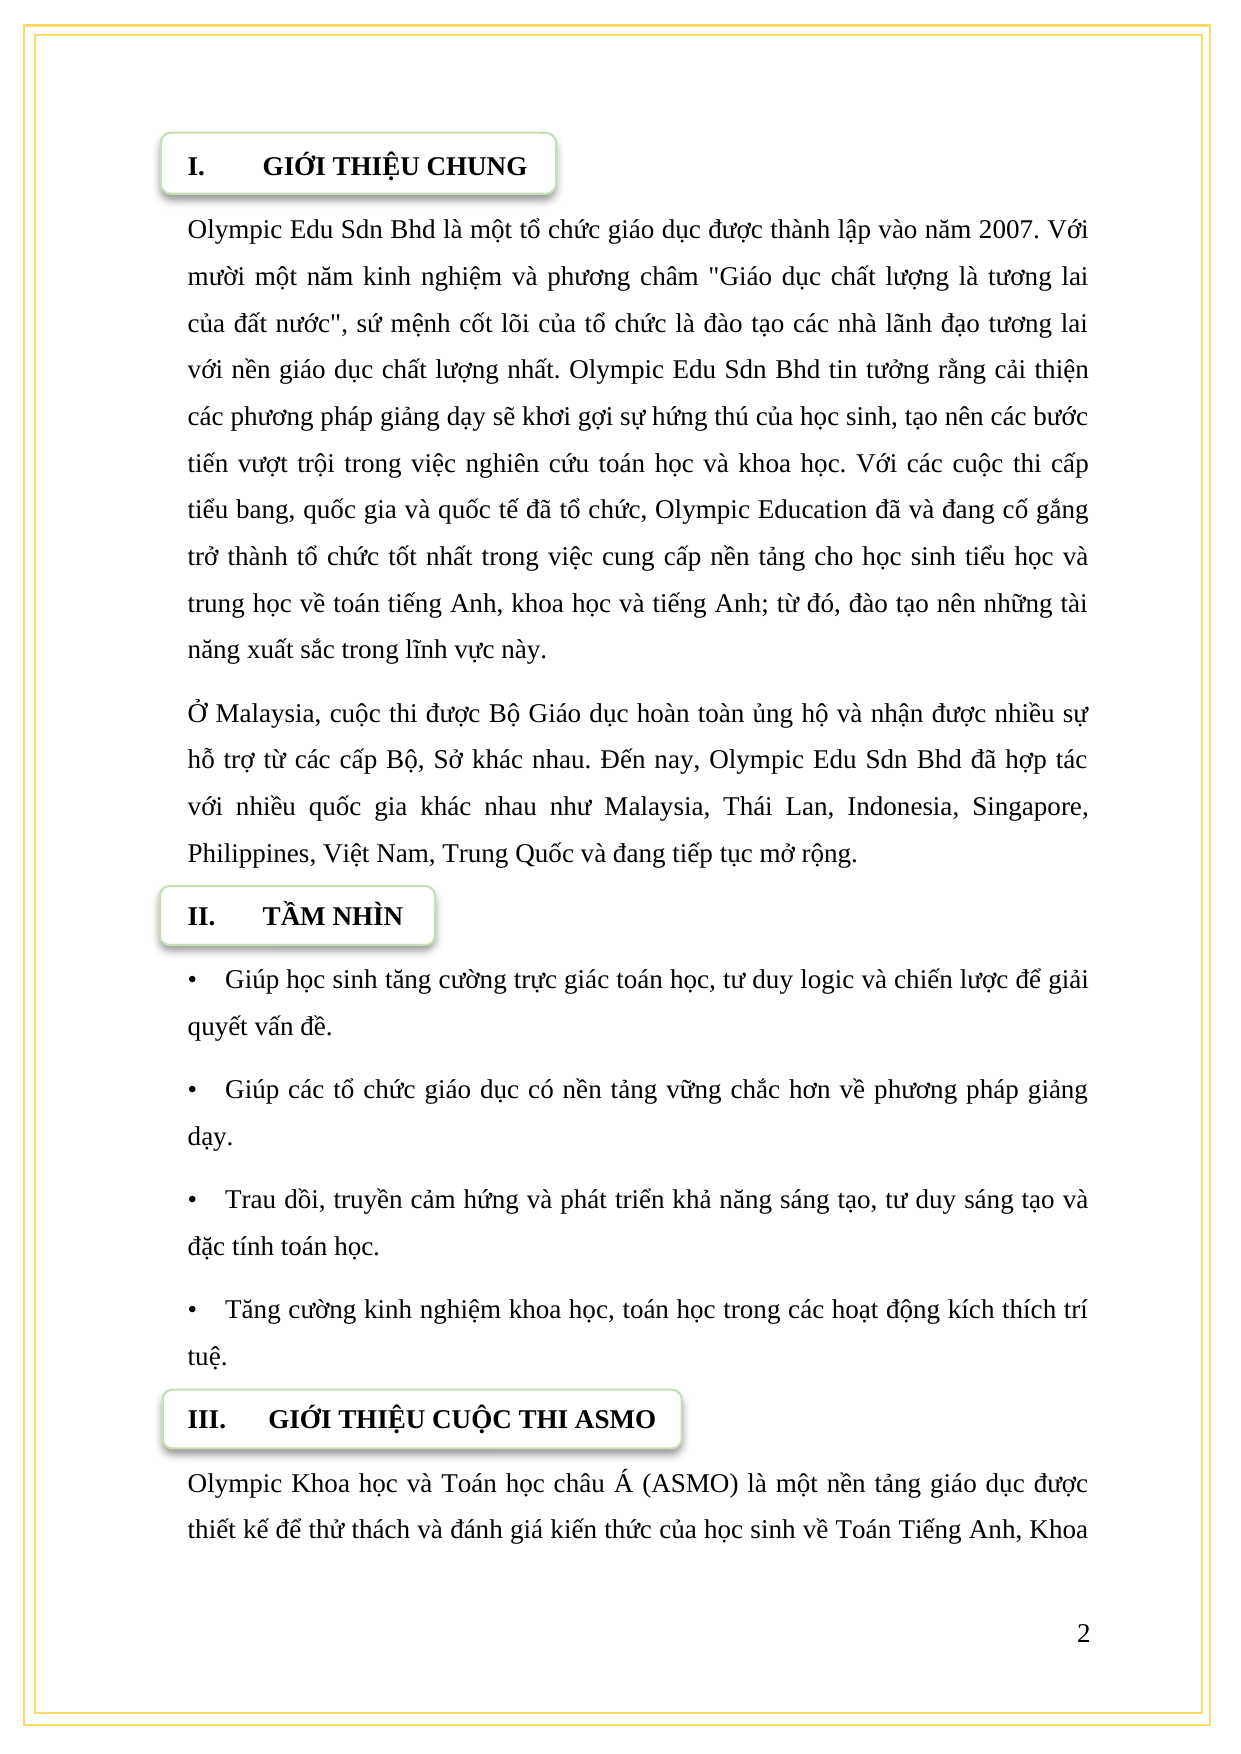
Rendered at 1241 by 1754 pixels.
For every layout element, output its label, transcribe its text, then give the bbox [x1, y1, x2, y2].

text III. GIỚI THIỆU CUỘC THI ASMO [187, 1403, 1090, 1434]
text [187, 1467, 1090, 1544]
text Olympic Edu Sdn Bhd là một tổ chức giáo dục được thành lập vào năm 2007. Với mười một năm kinh nghiệm và phương châm "Giáo dục chất lượng là tương lai của đất nước", sứ mệnh cốt lõi của tổ chức là đào tạo các nhà lãnh đạo tương lai với nền giáo dục chất lượng nhất. Olympic Edu Sdn Bhd tin tưởng rằng cải thiện các phương pháp giảng dạy sẽ khơi gợi sự hứng thú của học sinh, tạo nên các bước tiến vượt trội trong việc nghiên cứu toán học và khoa học. Với các cuộc thi cấp tiểu bang, quốc gia và quốc tế đã tổ chức, Olympic Education đã và đang cố gắng trở thành tổ chức tốt nhất trong việc cung cấp nền tảng cho học sinh tiểu học và trung học về toán tiếng Anh, khoa học và tiếng Anh; từ đó, đào tạo nên những tài năng xuất sắc trong lĩnh vực này. [187, 213, 1090, 664]
list TẦM NHÌN [187, 900, 1090, 931]
list GIỚI THIỆU CHUNG [187, 150, 1090, 181]
text • Giúp các tổ chức giáo dục có nền tảng vững chắc hơn về phương pháp giảng dạy. [187, 1073, 1090, 1151]
text • Tăng cường kinh nghiệm khoa học, toán học trong các hoạt động kích thích trí tuệ. [187, 1293, 1090, 1371]
text • Giúp học sinh tăng cường trực giác toán học, tư duy logic và chiến lược để giải quyết vấn đề. [187, 963, 1090, 1041]
text • Trau dồi, truyền cảm hứng và phát triển khả năng sáng tạo, tư duy sáng tạo và đặc tính toán học. [187, 1183, 1090, 1261]
text Ở Malaysia, cuộc thi được Bộ Giáo dục hoàn toàn ủng hộ và nhận được nhiều sự hỗ trợ từ các cấp Bộ, Sở khác nhau. Đến nay, Olympic Edu Sdn Bhd đã hợp tác với nhiều quốc gia khác nhau như Malaysia, Thái Lan, Indonesia, Singapore, Philippines, Việt Nam, Trung Quốc và đang tiếp tục mở rộng. [187, 697, 1090, 868]
